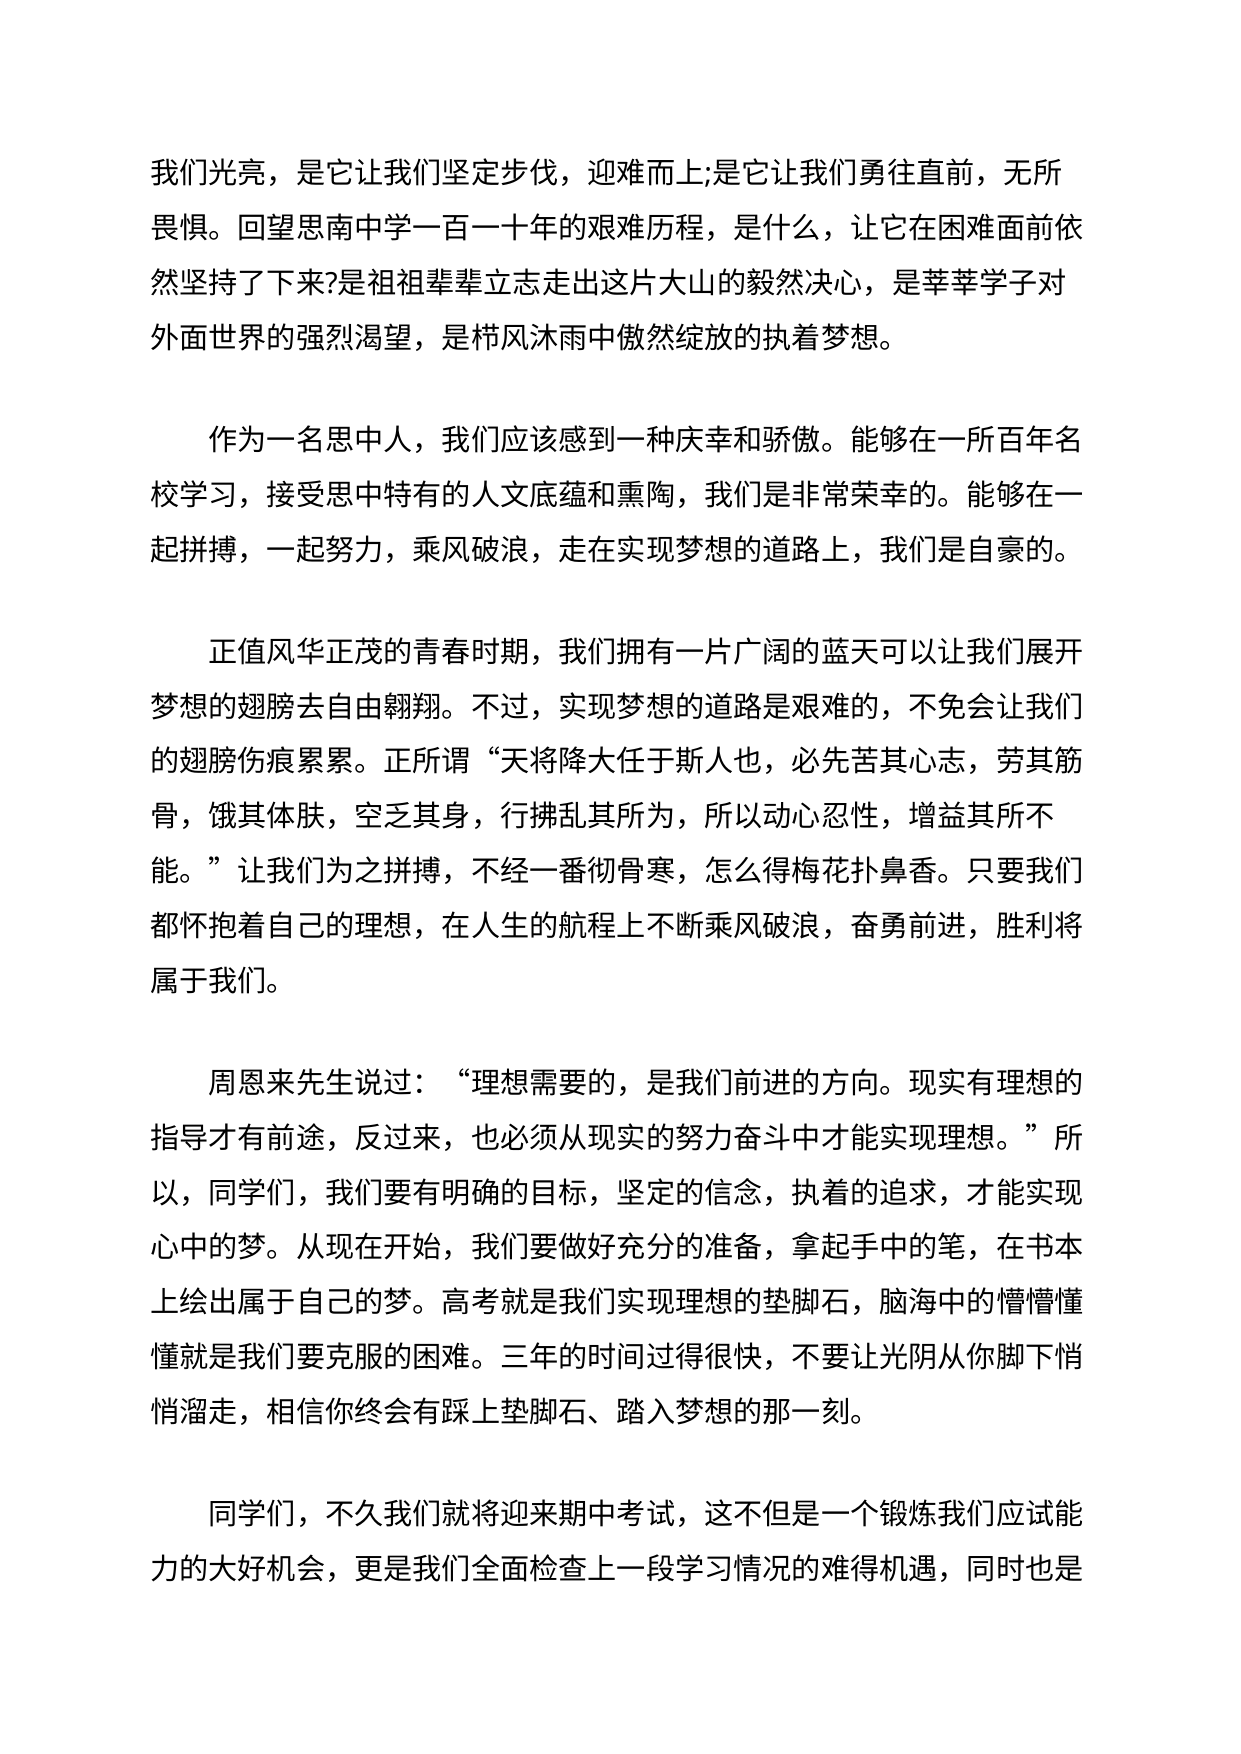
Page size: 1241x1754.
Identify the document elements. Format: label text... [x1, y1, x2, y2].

text 周恩来先生说过：“理想需要的，是我们前进的方向。现实有理想的指导才有前途，反过来，也必须从现实的努力奋斗中才能实现理想。”所以，同学们，我们要有明确的目标，坚定的信念，执着的追求，才能实现心中的梦。从现在开始，我们要做好充分的准备，拿起手中的笔，在书本上绘出属于自己的梦。高考就是我们实现理想的垫脚石，脑海中的懵懵懂懂就是我们要克服的困难。三年的时间过得很快，不要让光阴从你脚下悄悄溜走，相信你终会有踩上垫脚石、踏入梦想的那一刻。 [150, 1059, 1090, 1431]
text 作为一名思中人，我们应该感到一种庆幸和骄傲。能够在一所百年名校学习，接受思中特有的人文底蕴和熏陶，我们是非常荣幸的。能够在一起拼搏，一起努力，乘风破浪，走在实现梦想的道路上，我们是自豪的。 [150, 417, 1090, 569]
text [150, 150, 1090, 357]
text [150, 1491, 1090, 1588]
text 正值风华正茂的青春时期，我们拥有一片广阔的蓝天可以让我们展开梦想的翅膀去自由翱翔。不过，实现梦想的道路是艰难的，不免会让我们的翅膀伤痕累累。正所谓“天将降大任于斯人也，必先苦其心志，劳其筋骨，饿其体肤，空乏其身，行拂乱其所为，所以动心忍性，增益其所不能。”让我们为之拼搏，不经一番彻骨寒，怎么得梅花扑鼻香。只要我们都怀抱着自己的理想，在人生的航程上不断乘风破浪，奋勇前进，胜利将属于我们。 [150, 628, 1090, 1000]
